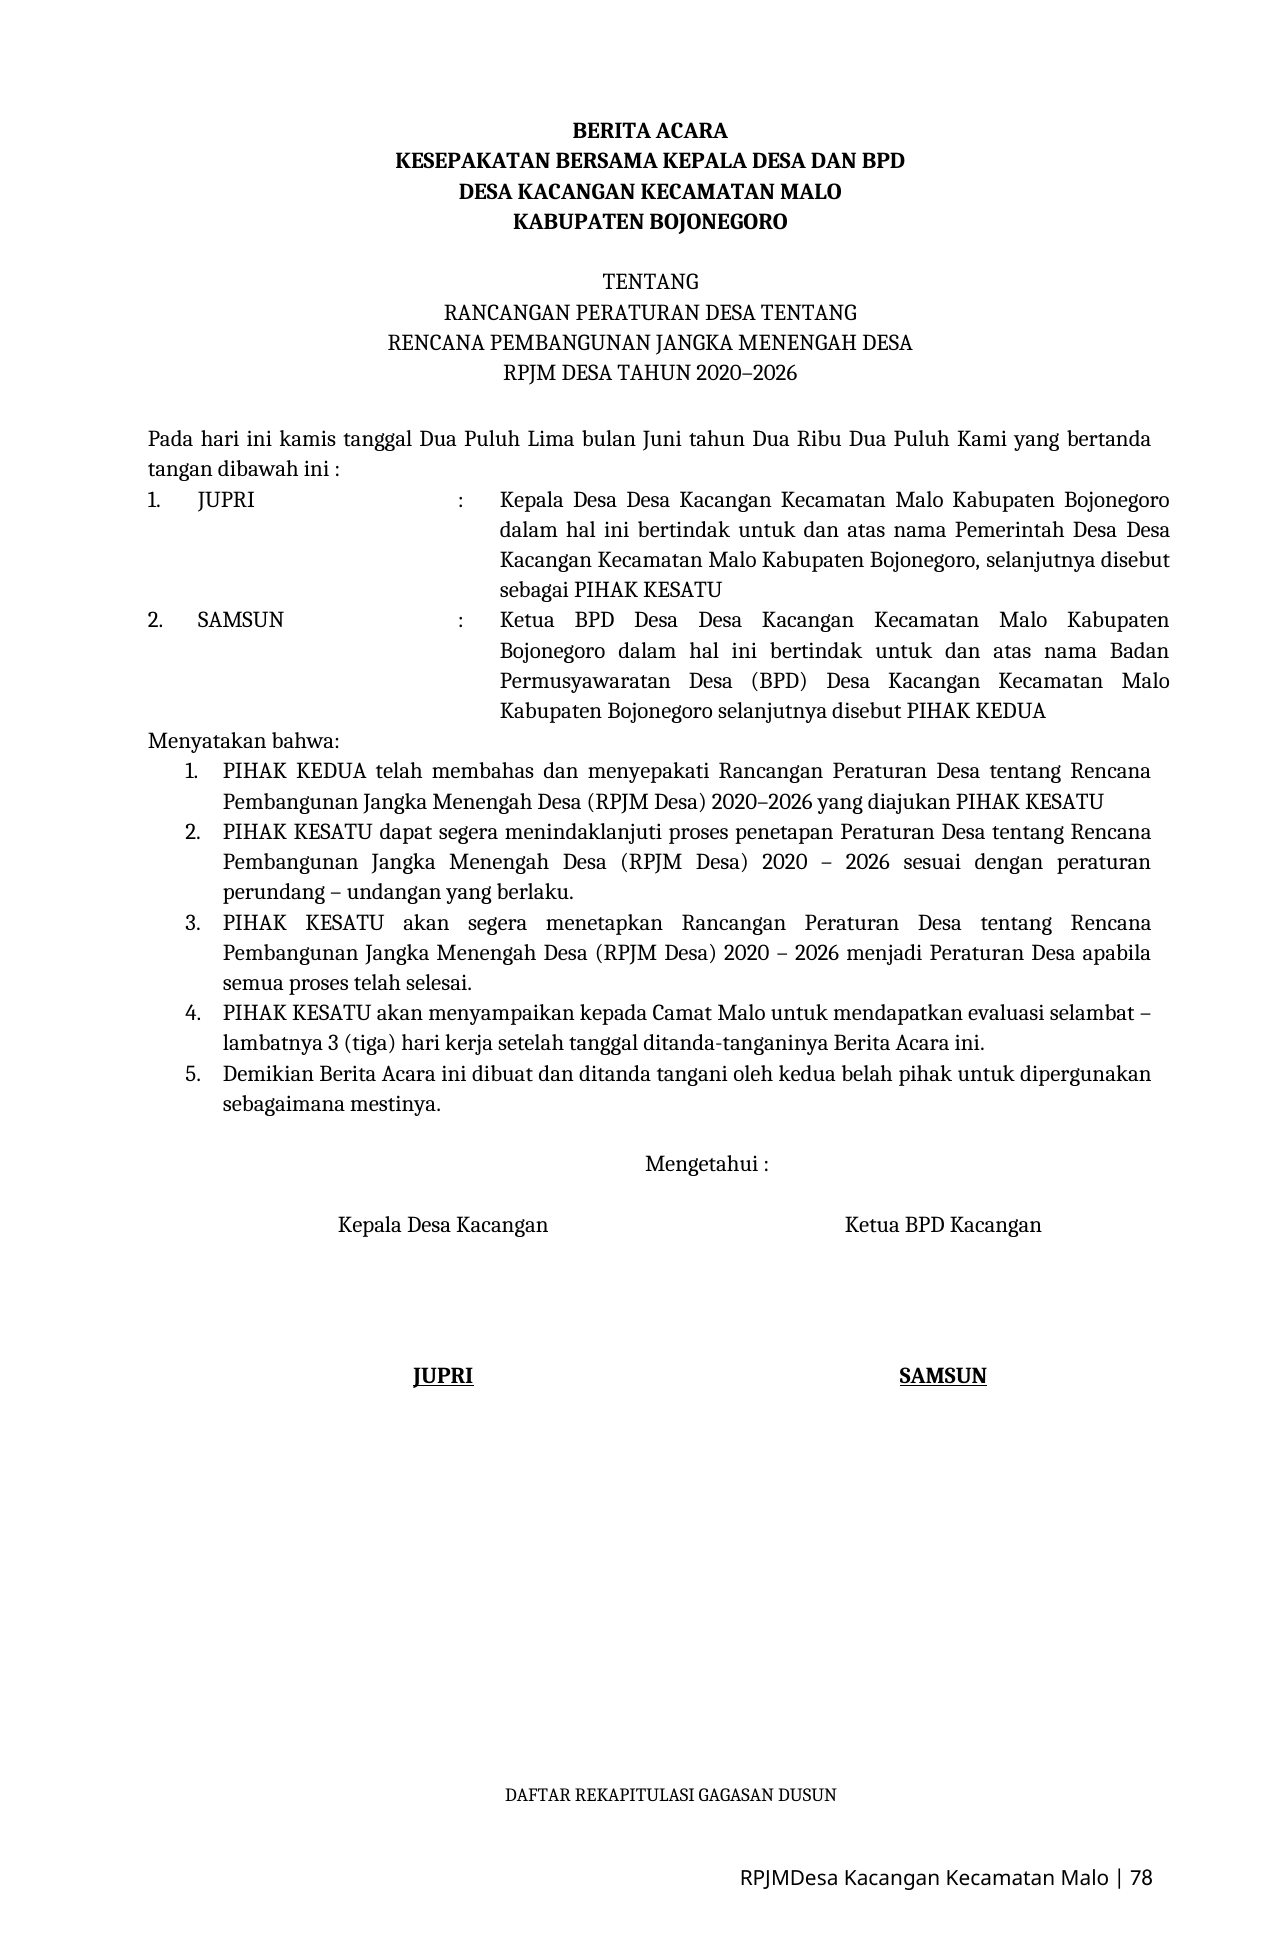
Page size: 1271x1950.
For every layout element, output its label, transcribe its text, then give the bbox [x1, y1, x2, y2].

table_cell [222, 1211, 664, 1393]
text TENTANG [148, 269, 1153, 296]
text RENCANA PEMBANGUNAN JANGKA MENENGAH DESA [148, 329, 1153, 356]
list PIHAK KESATU dapat segera menindaklanjuti proses penetapan Peraturan Desa tentang Rencana Pembangunan Jangka Menengah Desa (RPJM Desa) 2020 – 2026 sesuai dengan peraturan perundang – undangan yang berlaku. [185, 819, 1153, 905]
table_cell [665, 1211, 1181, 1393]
text RPJM DESA TAHUN 2020–2026 [148, 360, 1153, 386]
list PIHAK KESATU akan segera menetapkan Rancangan Peraturan Desa tentang Rencana Pembangunan Jangka Menengah Desa (RPJM Desa) 2020 – 2026 menjadi Peraturan Desa apabila semua proses telah selesai. [185, 909, 1153, 996]
text DESA KACANGAN KECAMATAN MALO [148, 178, 1153, 205]
text BERITA ACARA [148, 118, 1153, 144]
list Demikian Berita Acara ini dibuat dan ditanda tangani oleh kedua belah pihak untuk dipergunakan sebagaimana mestinya. [185, 1060, 1153, 1117]
text KABUPATEN BOJONEGORO [148, 209, 1153, 235]
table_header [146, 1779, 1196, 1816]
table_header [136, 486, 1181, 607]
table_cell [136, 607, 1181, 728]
text KESEPAKATAN BERSAMA KEPALA DESA DAN BPD [148, 148, 1153, 175]
text RANCANGAN PERATURAN DESA TENTANG [148, 299, 1153, 326]
list PIHAK KEDUA telah membahas dan menyepakati Rancangan Peraturan Desa tentang Rencana Pembangunan Jangka Menengah Desa (RPJM Desa) 2020–2026 yang diajukan PIHAK KESATU [185, 758, 1153, 815]
text Menyatakan bahwa: [148, 728, 1153, 754]
text Pada hari ini kamis tanggal Dua Puluh Lima bulan Juni tahun Dua Ribu Dua Puluh Kami yang bertanda tangan dibawah ini : [148, 426, 1153, 482]
list PIHAK KESATU akan menyampaikan kepada Camat Malo untuk mendapatkan evaluasi selambat – lambatnya 3 (tiga) hari kerja setelah tanggal ditanda-tanganinya Berita Acara ini. [185, 1000, 1153, 1056]
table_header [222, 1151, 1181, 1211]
